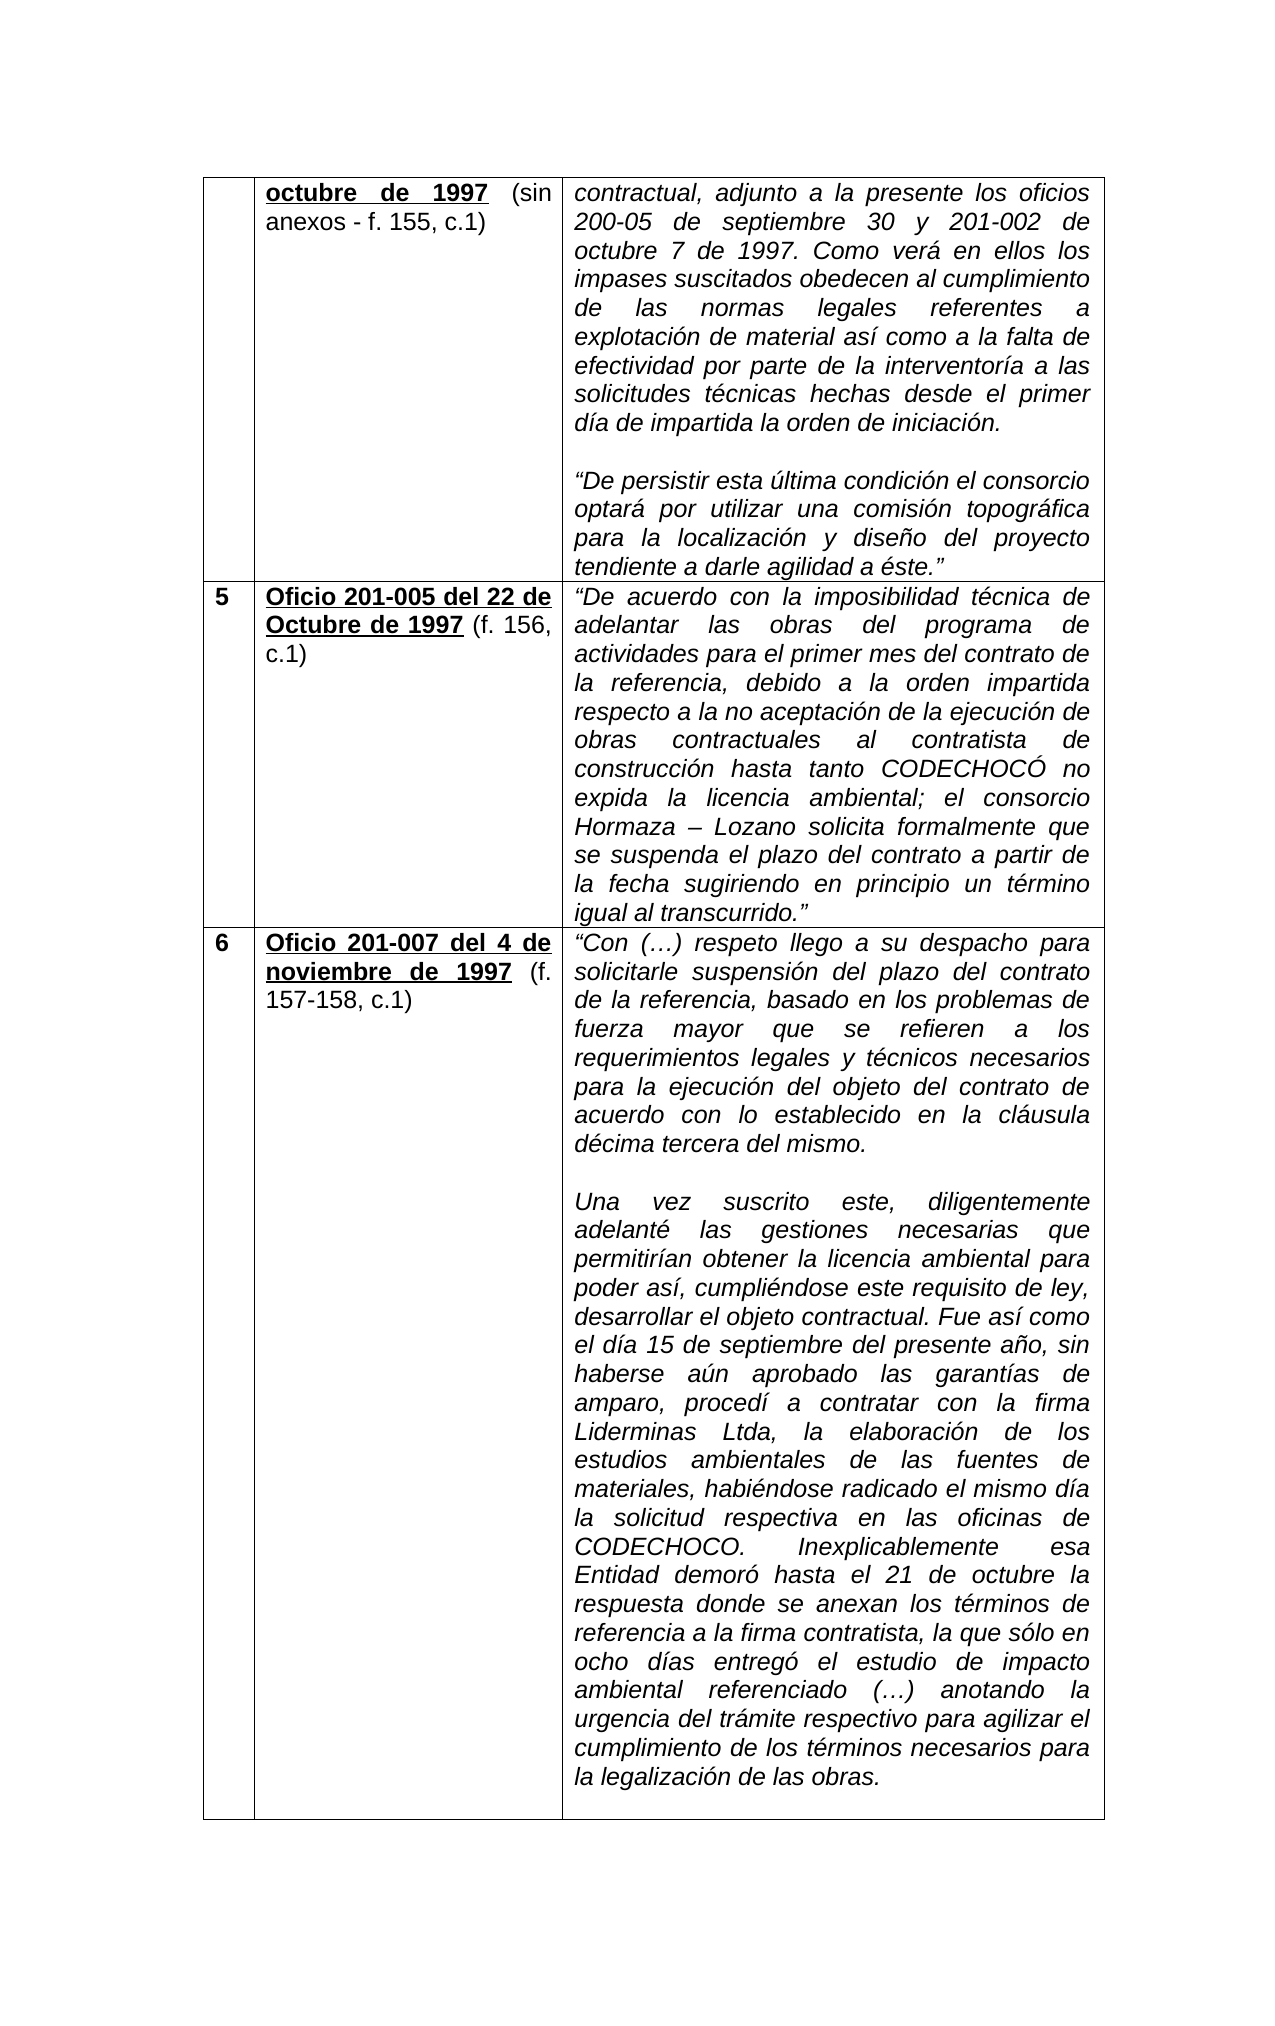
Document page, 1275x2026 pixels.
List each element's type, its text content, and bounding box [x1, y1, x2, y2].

table_cell 6 [204, 928, 254, 1819]
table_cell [563, 928, 1104, 1819]
table_cell 4 [204, 178, 254, 581]
table_cell “De acuerdo con la imposibilidad técnica de adelantar las obras del programa de actividades para el primer mes del contrato de la referencia, debido a la orden impartida respecto a la no aceptación de la ejecución de obras contractuales al contratista de construcción hasta tanto CODECHOCÓ no expida la licencia ambiental; el consorcio Hormaza – Lozano solicita formalmente que se suspenda el plazo del contrato a partir de la fecha sugiriendo en principio un término igual al transcurrido.” [563, 582, 1104, 927]
table_cell 5 [204, 582, 254, 927]
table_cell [255, 928, 562, 1819]
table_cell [563, 178, 1104, 581]
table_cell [255, 178, 562, 581]
table_cell Oficio 201-005 del 22 de Octubre de 1997 (f. 156, c.1) [255, 582, 562, 927]
